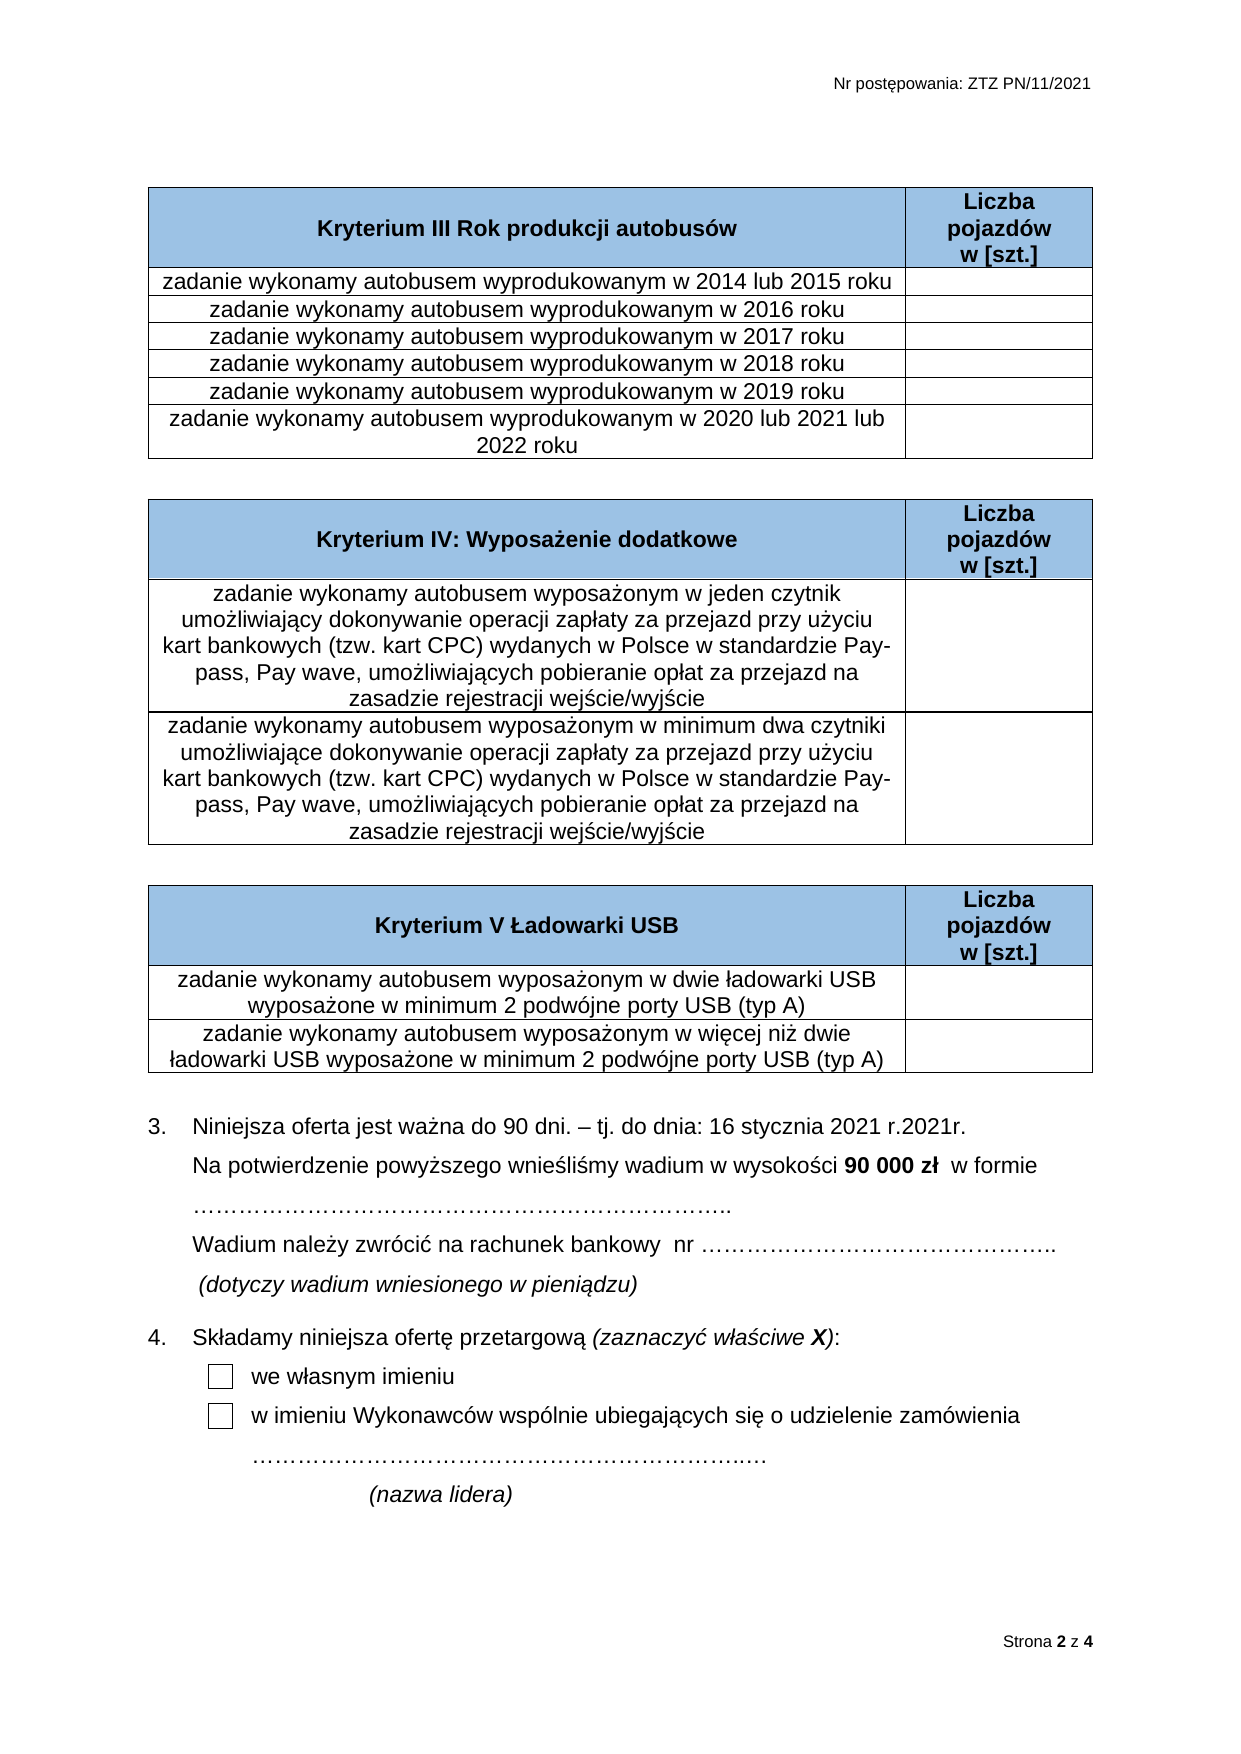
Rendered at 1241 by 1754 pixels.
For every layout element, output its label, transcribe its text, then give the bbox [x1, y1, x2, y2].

table_cell zadanie wykonamy autobusem wyposażonym w minimum dwa czytniki umożliwiające dokonywanie operacji zapłaty za przejazd przy użyciu kart bankowych (tzw. kart CPC) wydanych w Polsce w standardzie Pay-pass, Pay wave, umożliwiających pobieranie opłat za przejazd na zasadzie rejestracji wejście/wyjście [149, 713, 905, 844]
text we własnym imieniu [148, 1363, 1087, 1389]
table_header Liczba pojazdów w [szt.] [906, 886, 1092, 965]
table_cell zadanie wykonamy autobusem wyposażonym w dwie ładowarki USB wyposażone w minimum 2 podwójne porty USB (typ A) [149, 966, 905, 1018]
table_header Kryterium IV: Wyposażenie dodatkowe [149, 500, 905, 578]
text (dotyczy wadium wniesionego w pieniądzu) [148, 1271, 1087, 1297]
table_cell zadanie wykonamy autobusem wyprodukowanym w 2018 roku [149, 350, 905, 377]
table_cell [906, 1020, 1092, 1072]
table_cell [906, 350, 1092, 377]
table_cell zadanie wykonamy autobusem wyprodukowanym w 2014 lub 2015 roku [149, 268, 905, 294]
table_cell zadanie wykonamy autobusem wyprodukowanym w 2020 lub 2021 lub 2022 roku [149, 405, 905, 458]
text (nazwa lidera) [148, 1481, 1087, 1508]
table_cell [906, 580, 1092, 711]
text w imieniu Wykonawców wspólnie ubiegających się o udzielenie zamówienia ………………………………………………………..… [148, 1402, 1087, 1468]
text Wadium należy zwrócić na rachunek bankowy nr ……………………………………….. [192, 1231, 1093, 1258]
text Na potwierdzenie powyższego wnieśliśmy wadium w wysokości 90 000 zł w formie …………………………………………………………….. [192, 1152, 1093, 1218]
table_header Liczba pojazdów w [szt.] [906, 188, 1092, 267]
table_cell zadanie wykonamy autobusem wyprodukowanym w 2019 roku [149, 378, 905, 404]
table_cell [906, 378, 1092, 404]
table_header Liczba pojazdów w [szt.] [906, 500, 1092, 578]
table_cell zadanie wykonamy autobusem wyprodukowanym w 2016 roku [149, 296, 905, 322]
table_cell zadanie wykonamy autobusem wyposażonym w więcej niż dwie ładowarki USB wyposażone w minimum 2 podwójne porty USB (typ A) [149, 1020, 905, 1072]
table_header Kryterium III Rok produkcji autobusów [149, 188, 905, 267]
table_cell [906, 966, 1092, 1018]
text 3. Niniejsza oferta jest ważna do 90 dni. – tj. do dnia: 16 stycznia 2021 r.2021r. [148, 1113, 1087, 1139]
table_cell [906, 713, 1092, 844]
table_cell zadanie wykonamy autobusem wyposażonym w jeden czytnik umożliwiający dokonywanie operacji zapłaty za przejazd przy użyciu kart bankowych (tzw. kart CPC) wydanych w Polsce w standardzie Pay-pass, Pay wave, umożliwiających pobieranie opłat za przejazd na zasadzie rejestracji wejście/wyjście [149, 580, 905, 711]
table_cell [906, 323, 1092, 349]
text 4. Składamy niniejsza ofertę przetargową (zaznaczyć właściwe X): [148, 1323, 1087, 1350]
table_cell [906, 268, 1092, 294]
table_header Kryterium V Ładowarki USB [149, 886, 905, 965]
table_cell [906, 296, 1092, 322]
table_cell [906, 405, 1092, 458]
table_cell zadanie wykonamy autobusem wyprodukowanym w 2017 roku [149, 323, 905, 349]
